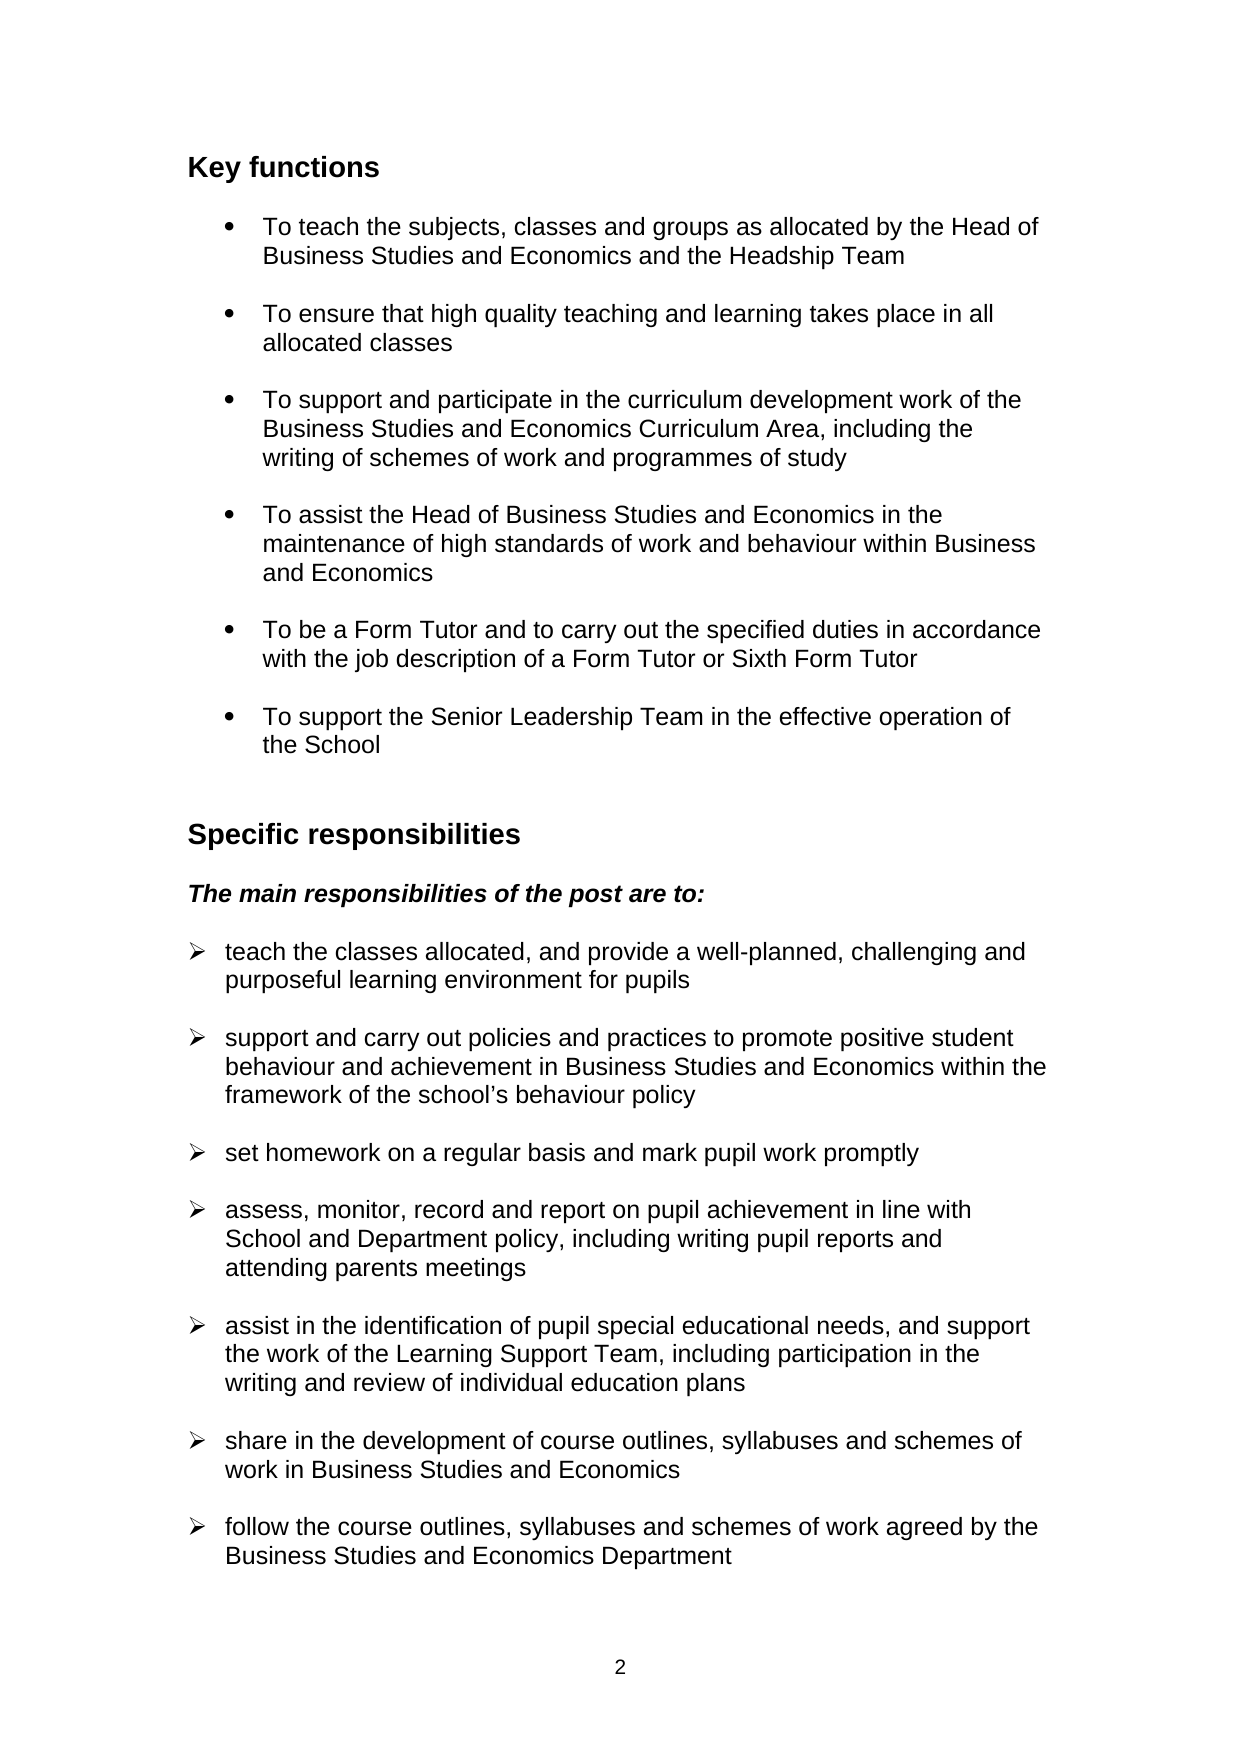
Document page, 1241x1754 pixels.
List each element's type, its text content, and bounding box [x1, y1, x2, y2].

list assess, monitor, record and report on pupil achievement in line with School and Department policy, including writing pupil reports and attending parents meetings [187, 1196, 1053, 1282]
text The main responsibilities of the post are to: [187, 879, 1053, 908]
subtitle Key functions [187, 150, 1053, 183]
list share in the development of course outlines, syllabuses and schemes of work in Business Studies and Economics [187, 1426, 1053, 1483]
subtitle Specific responsibilities [187, 817, 1053, 850]
list To ensure that high quality teaching and learning takes place in all allocated classes [225, 299, 1053, 356]
list To be a Form Tutor and to carry out the specified duties in accordance with the job description of a Form Tutor or Sixth Form Tutor [225, 615, 1053, 673]
list follow the course outlines, syllabuses and schemes of work agreed by the Business Studies and Economics Department [187, 1512, 1053, 1570]
list To assist the Head of Business Studies and Economics in the maintenance of high standards of work and behaviour within Business and Economics [225, 500, 1053, 586]
list To support and participate in the curriculum development work of the Business Studies and Economics Curriculum Area, including the writing of schemes of work and programmes of study [225, 385, 1053, 471]
list set homework on a regular basis and mark pupil work promptly [187, 1138, 1053, 1167]
list To support the Senior Leadership Team in the effective operation of the School [225, 702, 1053, 759]
list assist in the identification of pupil special educational needs, and support the work of the Learning Support Team, including participation in the writing and review of individual education plans [187, 1311, 1053, 1397]
list To teach the subjects, classes and groups as allocated by the Head of Business Studies and Economics and the Headship Team [225, 212, 1053, 270]
list support and carry out policies and practices to promote positive student behaviour and achievement in Business Studies and Economics within the framework of the school’s behaviour policy [187, 1023, 1053, 1109]
list teach the classes allocated, and provide a well-planned, challenging and purposeful learning environment for pupils [187, 936, 1053, 994]
